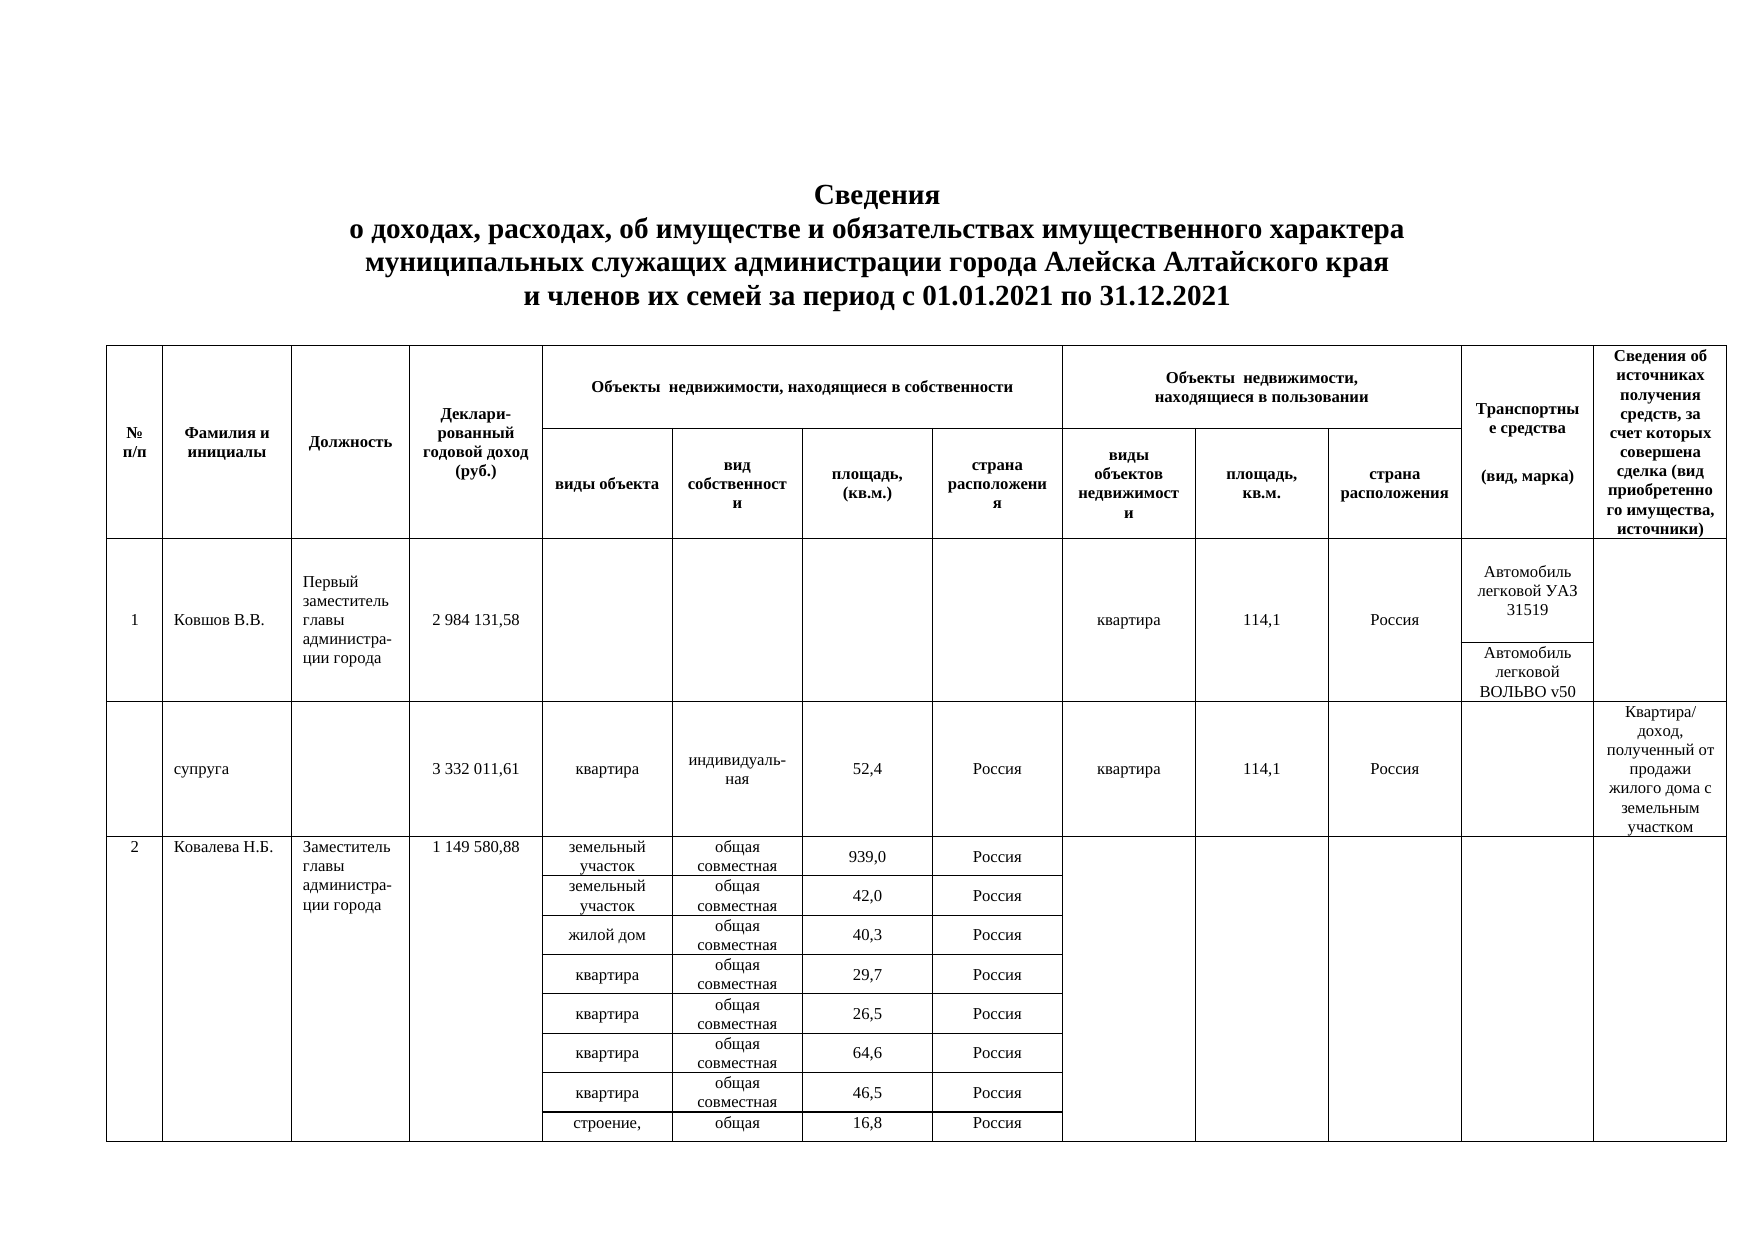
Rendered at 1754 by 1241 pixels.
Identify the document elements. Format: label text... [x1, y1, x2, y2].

table_header Фамилия и инициалы [163, 346, 291, 538]
table_cell 29,7 [803, 955, 932, 993]
table_cell [1594, 539, 1726, 701]
table_cell общая совместная [673, 1073, 802, 1111]
table_cell [1594, 837, 1726, 1141]
table_cell Россия [1329, 702, 1461, 836]
table_cell 2 [107, 837, 162, 1141]
table_cell Россия [933, 837, 1062, 875]
table_cell квартира [1063, 539, 1195, 701]
table_header Деклари-рованный годовой доход (руб.) [410, 346, 542, 538]
table_cell 3 332 011,61 [410, 702, 542, 836]
table_cell виды объектов недвижимости [1063, 429, 1195, 538]
table_cell квартира [543, 994, 672, 1033]
table_header Транспортные средства (вид, марка) [1462, 346, 1593, 538]
table_cell земельный участок [543, 837, 672, 875]
table_cell Россия [933, 1073, 1062, 1111]
table_header Объекты недвижимости, находящиеся в пользовании [1063, 346, 1461, 428]
text Сведения [118, 177, 1636, 211]
table_header Сведения об источниках получения средств, за счет которых совершена сделка (вид приобретенного имущества, источники) [1594, 346, 1726, 538]
table_cell [107, 702, 162, 836]
table_cell Россия [933, 1034, 1062, 1072]
table_cell Автомобиль легковой ВОЛЬВО v50 [1462, 643, 1593, 701]
table_cell общая совместная [673, 876, 802, 914]
table_cell квартира [543, 702, 672, 836]
table_cell Россия [933, 876, 1062, 914]
table_header № п/п [107, 346, 162, 538]
text и членов их семей за период с 01.01.2021 по 31.12.2021 [118, 278, 1636, 311]
table_cell Россия [933, 955, 1062, 993]
table_cell площадь, кв.м. [1196, 429, 1328, 538]
table_cell [543, 539, 672, 701]
table_cell земельный участок [543, 876, 672, 914]
table_cell страна расположения [933, 429, 1062, 538]
table_cell квартира [543, 1034, 672, 1072]
table_cell Россия [1329, 539, 1461, 701]
table_cell 1 [107, 539, 162, 701]
table_cell 52,4 [803, 702, 932, 836]
table_cell Квартира/ доход, полученный от продажи жилого дома с земельным участком [1594, 702, 1726, 836]
table_cell 46,5 [803, 1073, 932, 1111]
table_cell квартира [1063, 702, 1195, 836]
table_cell общая совместная [673, 916, 802, 954]
table_cell Ковшов В.В. [163, 539, 291, 701]
table_cell 26,5 [803, 994, 932, 1033]
table_cell индивидуаль-ная [673, 702, 802, 836]
table_cell [1329, 837, 1461, 1141]
table_cell Россия [933, 1113, 1062, 1141]
table_cell Россия [933, 916, 1062, 954]
table_cell 40,3 [803, 916, 932, 954]
table_cell страна расположения [1329, 429, 1461, 538]
table_cell [292, 702, 409, 836]
table_cell Заместитель главы администра-ции города [292, 837, 409, 1141]
table_cell общая совместная [673, 994, 802, 1033]
table_cell 114,1 [1196, 539, 1328, 701]
table_cell общая совместная [673, 955, 802, 993]
table_cell 2 984 131,58 [410, 539, 542, 701]
table_cell Россия [933, 994, 1062, 1033]
table_cell квартира [543, 1073, 672, 1111]
table_cell супруга [163, 702, 291, 836]
table_cell строение, помещение [543, 1113, 672, 1141]
table_cell [1462, 702, 1593, 836]
table_cell общая совместная [673, 1034, 802, 1072]
table_cell [1063, 837, 1195, 1141]
table_header Объекты недвижимости, находящиеся в собственности [543, 346, 1062, 428]
text о доходах, расходах, об имуществе и обязательствах имущественного характера [118, 211, 1636, 244]
table_cell общая совместная [673, 837, 802, 875]
table_cell жилой дом [543, 916, 672, 954]
table_cell квартира [543, 955, 672, 993]
table_cell [1196, 837, 1328, 1141]
table_cell 64,6 [803, 1034, 932, 1072]
table_cell виды объекта [543, 429, 672, 538]
text муниципальных служащих администрации города Алейска Алтайского края [118, 244, 1636, 278]
table_cell [1462, 837, 1593, 1141]
table_cell общая совместная [673, 1113, 802, 1141]
table_cell площадь, (кв.м.) [803, 429, 932, 538]
table_header Должность [292, 346, 409, 538]
table_cell 1 149 580,88 [410, 837, 542, 1141]
table_cell Первый заместитель главы администра-ции города [292, 539, 409, 701]
table_cell [803, 539, 932, 701]
table_cell 42,0 [803, 876, 932, 914]
table_cell [673, 539, 802, 701]
table_cell 114,1 [1196, 702, 1328, 836]
table_cell Автомобиль легковой УАЗ 31519 [1462, 539, 1593, 642]
table_cell Ковалева Н.Б. [163, 837, 291, 1141]
table_cell [933, 539, 1062, 701]
table_cell 939,0 [803, 837, 932, 875]
table_cell Россия [933, 702, 1062, 836]
table_cell вид собственности [673, 429, 802, 538]
table_cell 16,8 [803, 1113, 932, 1141]
